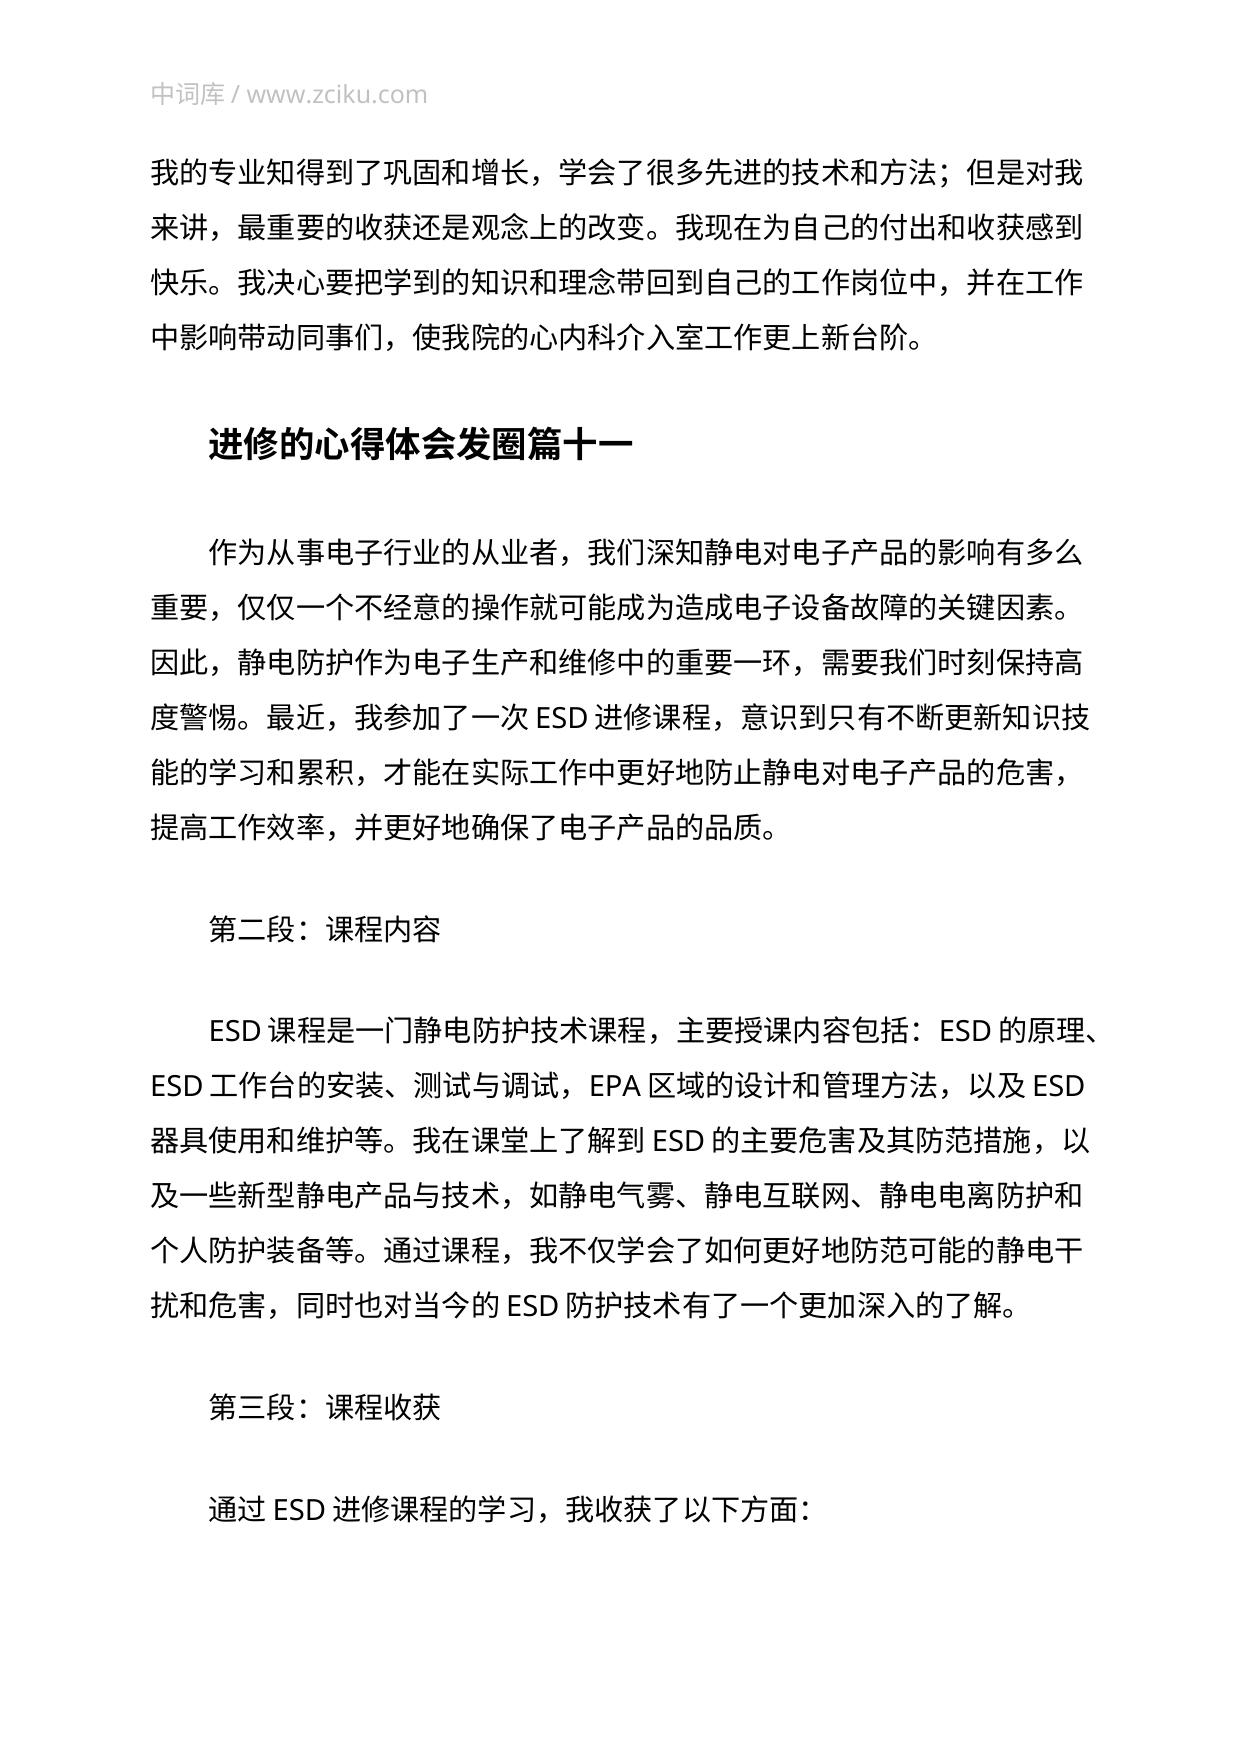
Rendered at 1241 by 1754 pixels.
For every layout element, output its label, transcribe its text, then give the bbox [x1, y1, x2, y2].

text 第二段：课程内容 [150, 906, 1090, 948]
text 进修的心得体会发圈篇十一 [150, 416, 1090, 468]
text ESD课程是一门静电防护技术课程，主要授课内容包括：ESD的原理、ESD工作台的安装、测试与调试，EPA区域的设计和管理方法，以及ESD器具使用和维护等。我在课堂上了解到ESD的主要危害及其防范措施，以及一些新型静电产品与技术，如静电气雾、静电互联网、静电电离防护和个人防护装备等。通过课程，我不仅学会了如何更好地防范可能的静电干扰和危害，同时也对当今的ESD防护技术有了一个更加深入的了解。 [150, 1008, 1090, 1325]
text 作为从事电子行业的从业者，我们深知静电对电子产品的影响有多么重要，仅仅一个不经意的操作就可能成为造成电子设备故障的关键因素。因此，静电防护作为电子生产和维修中的重要一环，需要我们时刻保持高度警惕。最近，我参加了一次ESD进修课程，意识到只有不断更新知识技能的学习和累积，才能在实际工作中更好地防止静电对电子产品的危害，提高工作效率，并更好地确保了电子产品的品质。 [150, 530, 1090, 847]
text 通过ESD进修课程的学习，我收获了以下方面： [150, 1487, 1090, 1529]
text 第三段：课程收获 [150, 1385, 1090, 1427]
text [150, 150, 1090, 357]
